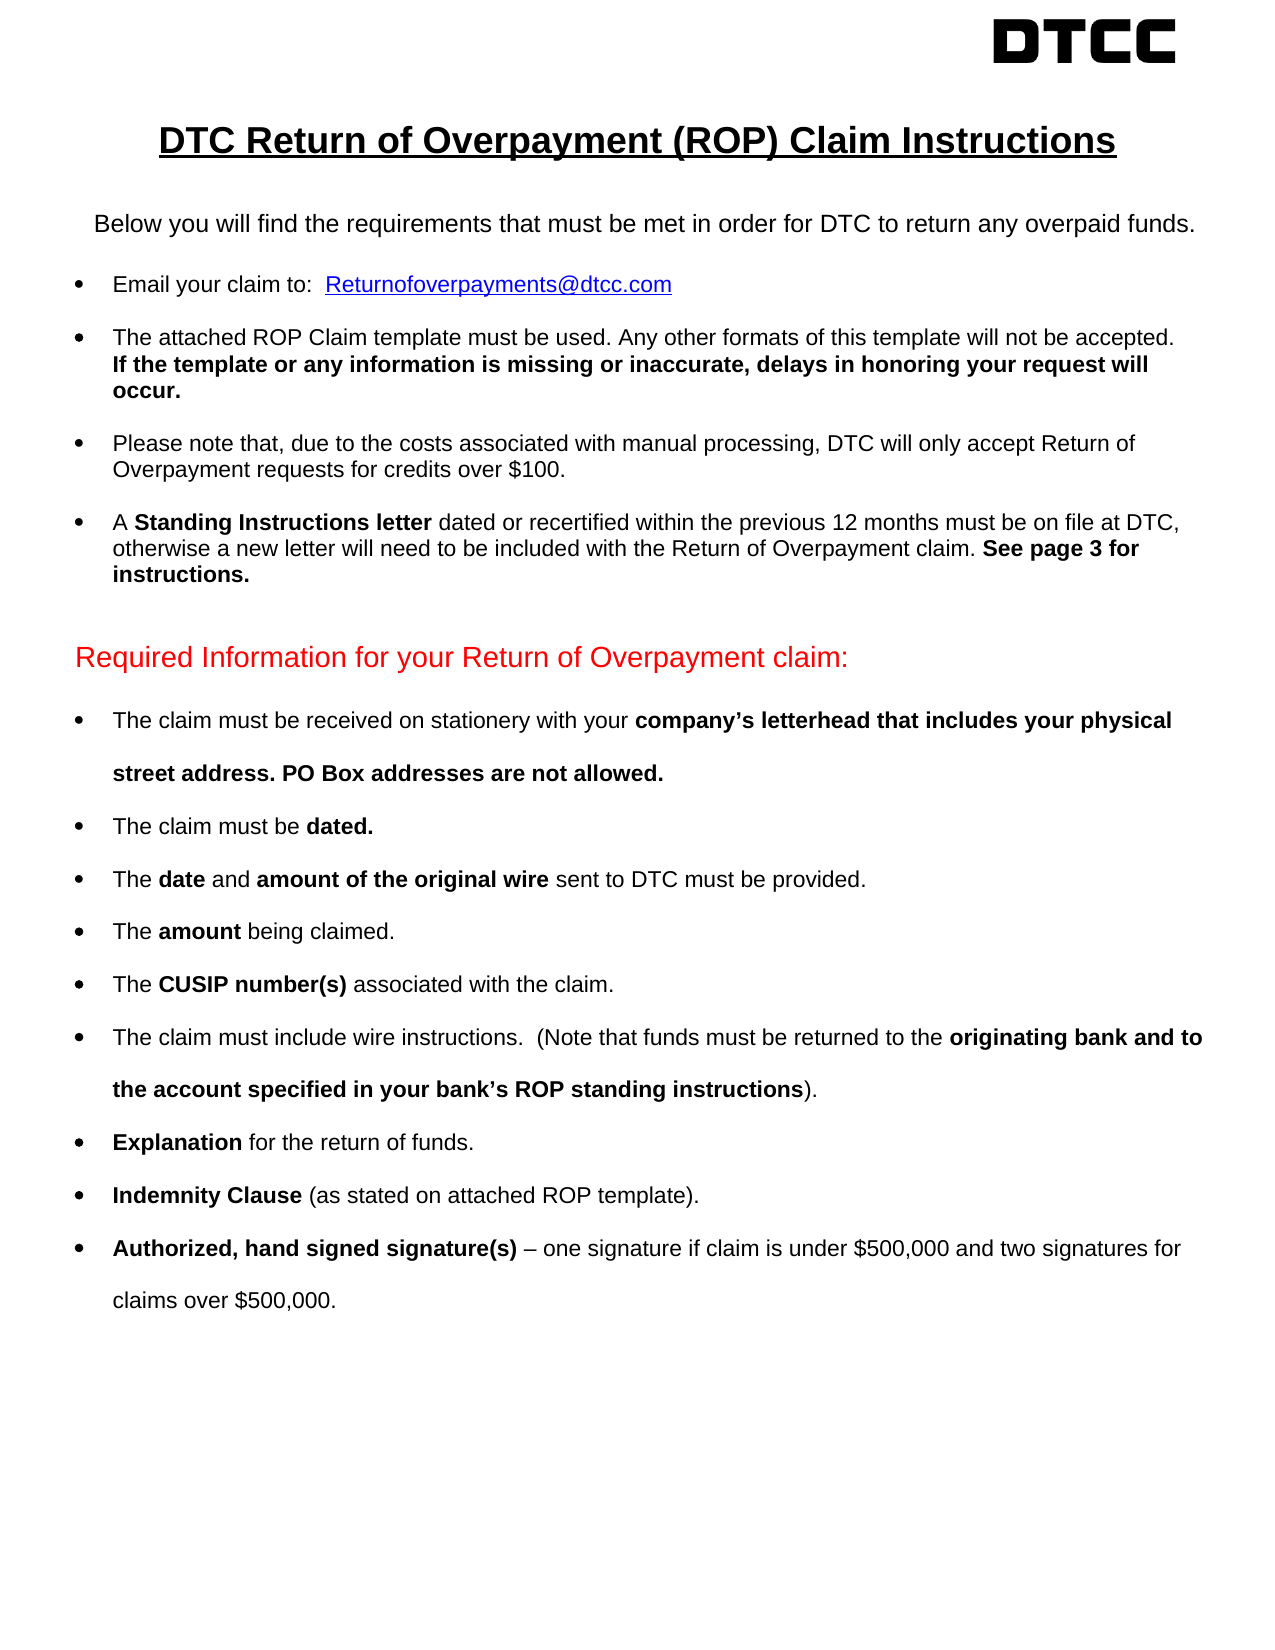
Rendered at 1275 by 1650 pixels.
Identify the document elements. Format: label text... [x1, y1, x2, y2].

text Below you will find the requirements that must be met in order for DTC to return any overpaid funds. [94, 209, 1237, 238]
list The CUSIP number(s) associated with the claim. [75, 971, 1200, 997]
list Email your claim to: Returnofoverpayments@dtcc.com [75, 271, 1200, 298]
list The attached ROP Claim template must be used. Any other formats of this template will not be accepted. If the template or any information is missing or inaccurate, delays in honoring your request will occur. [75, 324, 1200, 403]
list A Standing Instructions letter dated or recertified within the previous 12 months must be on file at DTC, otherwise a new letter will need to be included with the Return of Overpayment claim. See page 3 for instructions. [75, 509, 1200, 588]
list The claim must be dated. [75, 813, 1200, 839]
list The claim must include wire instructions. (Note that funds must be returned to the originating bank and to the account specified in your bank’s ROP standing instructions). [75, 1024, 1219, 1103]
list The amount being claimed. [75, 918, 1200, 945]
list Authorized, hand signed signature(s) – one signature if claim is under $500,000 and two signatures for claims over $500,000. [75, 1234, 1219, 1314]
text Required Information for your Return of Overpayment claim: [75, 640, 1200, 674]
list Explanation for the return of funds. [75, 1129, 1219, 1156]
text DTC Return of Overpayment (ROP) Claim Instructions [75, 118, 1200, 161]
picture [993, 16, 1176, 65]
list Indemnity Clause (as stated on attached ROP template). [75, 1182, 1219, 1208]
list Please note that, due to the costs associated with manual processing, DTC will only accept Return of Overpayment requests for credits over $100. [75, 429, 1200, 482]
list The claim must be received on stationery with your company’s letterhead that includes your physical street address. PO Box addresses are not allowed. [75, 707, 1200, 787]
list The date and amount of the original wire sent to DTC must be provided. [75, 866, 1200, 892]
